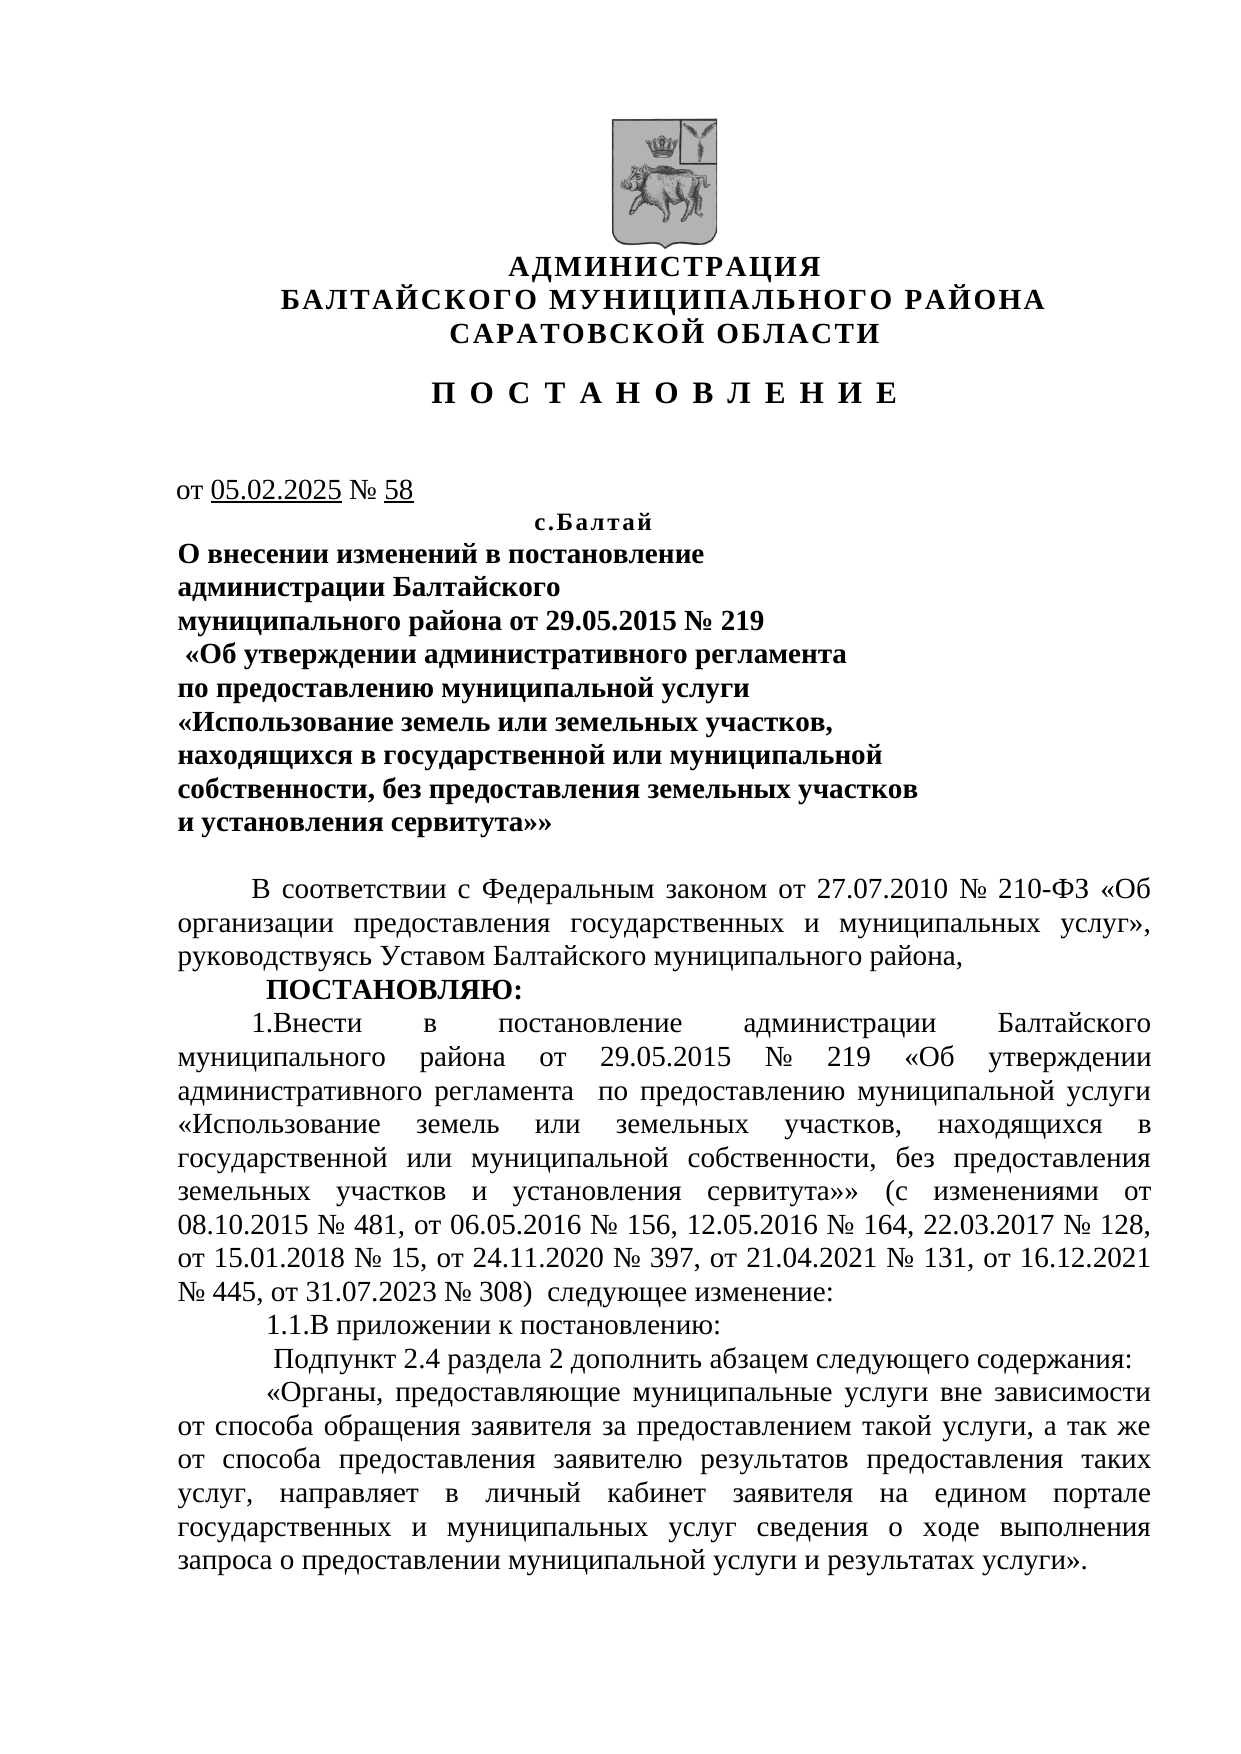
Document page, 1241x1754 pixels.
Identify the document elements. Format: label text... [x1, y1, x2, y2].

text «Органы, предоставляющие муниципальные услуги вне зависимости от способа обращения заявителя за предоставлением такой услуги, а так же от способа предоставления заявителю результатов предоставления таких услуг, направляет в личный кабинет заявителя на едином портале государственных и муниципальных услуг сведения о ходе выполнения запроса о предоставлении муниципальной услуги и результатах услуги». [177, 1374, 1152, 1576]
text П О С Т А Н О В Л Е Н И Е [177, 374, 1152, 410]
text «Об утверждении административного регламента [177, 637, 1152, 670]
text муниципального района от 29.05.2015 № 219 [177, 603, 1152, 637]
text «Использование земель или земельных участков, [177, 704, 1152, 737]
text БАЛТАЙСКОГО МУНИЦИПАЛЬНОГО РАЙОНА САРАТОВСКОЙ ОБЛАСТИ [177, 282, 1152, 349]
text администрации Балтайского [177, 569, 1152, 603]
text О внесении изменений в постановление [177, 536, 1152, 569]
text АДМИНИСТРАЦИЯ [177, 249, 1152, 282]
text и установления сервитута»» [177, 804, 1152, 838]
text находящихся в государственной или муниципальной [177, 737, 1152, 771]
text собственности, без предоставления земельных участков [177, 771, 1152, 804]
text Подпункт 2.4 раздела 2 дополнить абзацем следующего содержания: [177, 1341, 1152, 1374]
text 1.Внести в постановление администрации Балтайского муниципального района от 29.05.2015 № 219 «Об утверждении административного регламента по предоставлению муниципальной услуги «Использование земель или земельных участков, находящихся в государственной или муниципальной собственности, без предоставления земельных участков и установления сервитута»» (с изменениями от 08.10.2015 № 481, от 06.05.2016 № 156, 12.05.2016 № 164, 22.03.2017 № 128, от 15.01.2018 № 15, от 24.11.2020 № 397, от 21.04.2021 № 131, от 16.12.2021 № 445, от 31.07.2023 № 308) следующее изменение: [177, 1006, 1152, 1307]
picture [611, 118, 718, 249]
text по предоставлению муниципальной услуги [177, 670, 1152, 704]
text с.Балтай [177, 507, 1152, 536]
text В соответствии с Федеральным законом от 27.07.2010 № 210-ФЗ «Об организации предоставления государственных и муниципальных услуг», руководствуясь Уставом Балтайского муниципального района, [177, 871, 1152, 972]
text ПОСТАНОВЛЯЮ: [177, 972, 1152, 1006]
text 1.1.В приложении к постановлению: [177, 1307, 1152, 1341]
